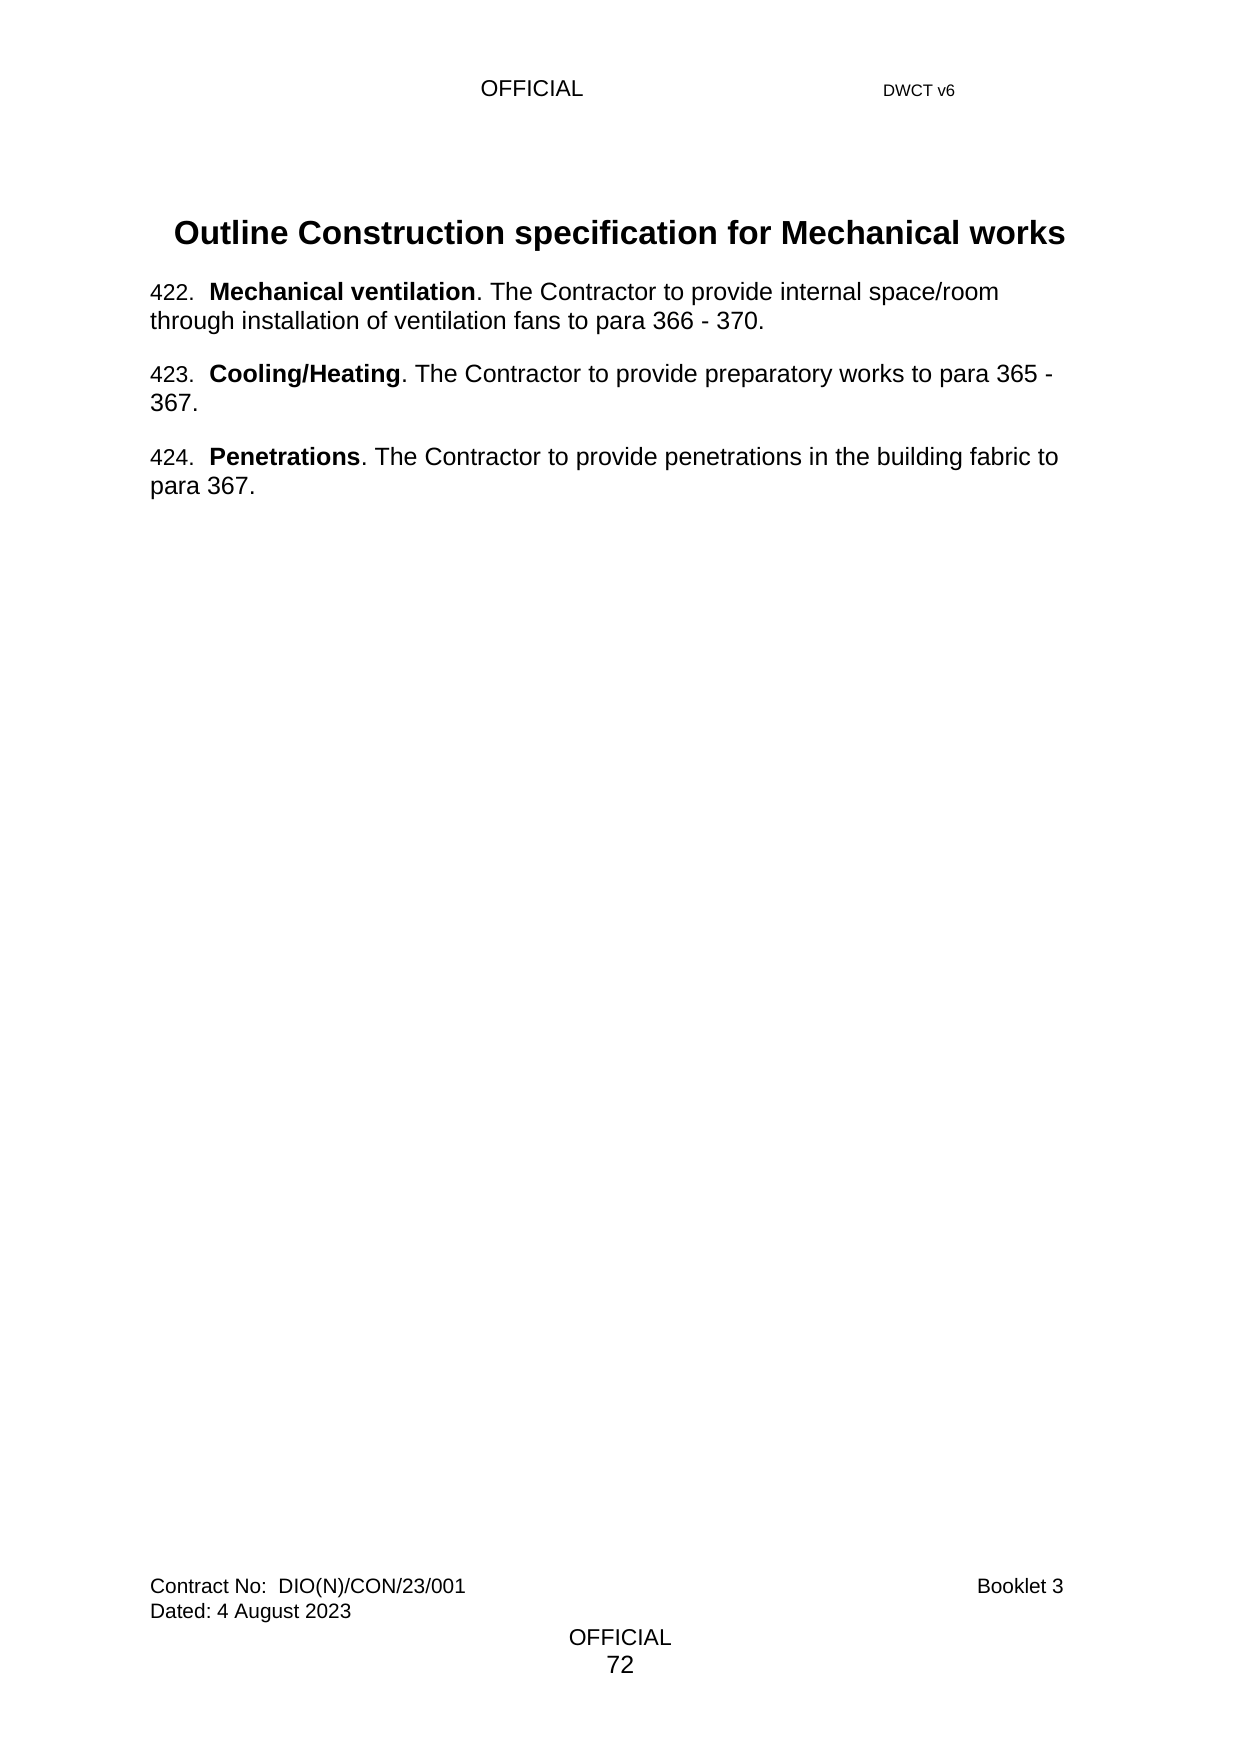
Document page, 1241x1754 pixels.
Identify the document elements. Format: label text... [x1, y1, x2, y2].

subtitle Penetrations. The Contractor to provide penetrations in the building fabric to para 367. [150, 442, 1090, 499]
subtitle Outline Construction specification for Mechanical works [150, 213, 1090, 252]
subtitle Cooling/Heating. The Contractor to provide preparatory works to para 365 - 367. [150, 359, 1090, 417]
subtitle Mechanical ventilation. The Contractor to provide internal space/room through installation of ventilation fans to para 366 - 370. [150, 277, 1090, 334]
